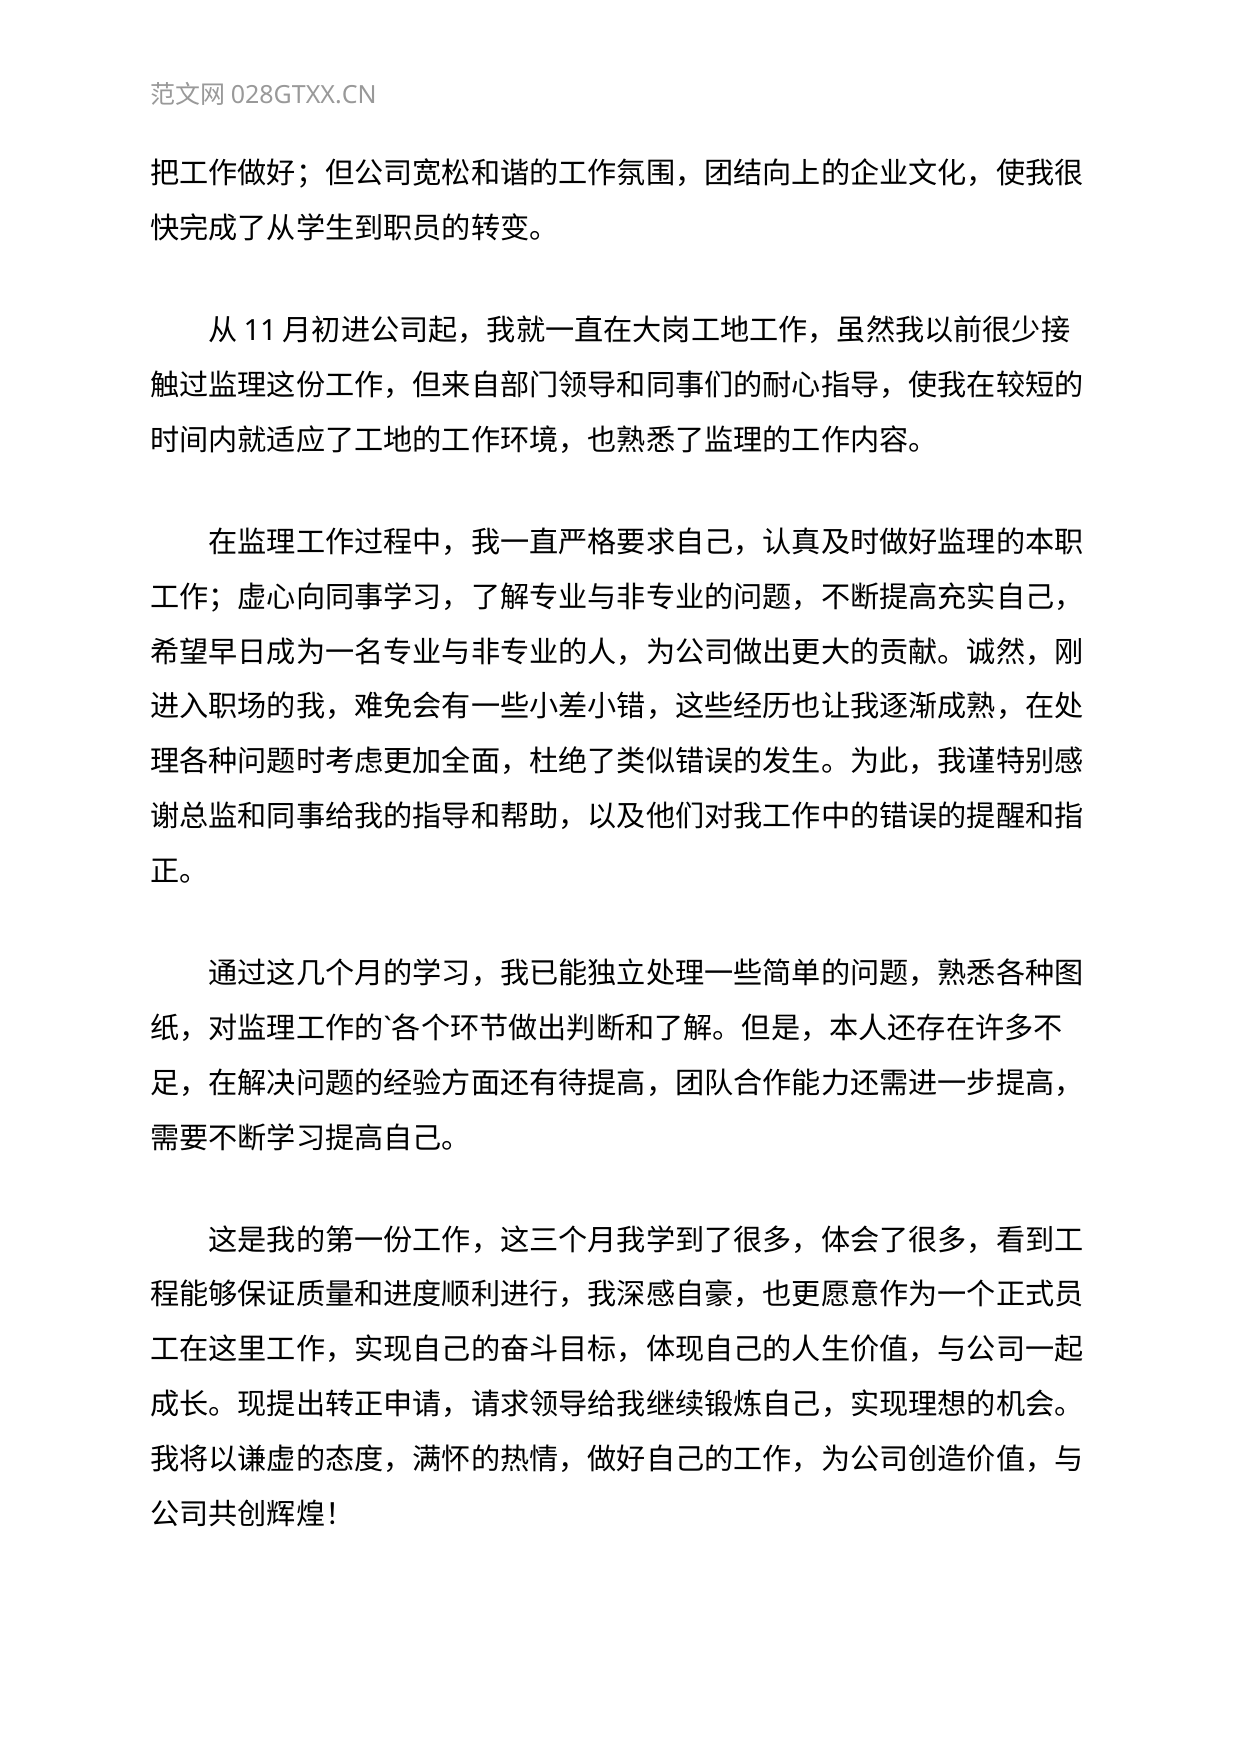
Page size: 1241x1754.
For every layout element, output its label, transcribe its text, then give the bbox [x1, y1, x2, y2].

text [150, 150, 1090, 247]
text 在监理工作过程中，我一直严格要求自己，认真及时做好监理的本职工作；虚心向同事学习，了解专业与非专业的问题，不断提高充实自己，希望早日成为一名专业与非专业的人，为公司做出更大的贡献。诚然，刚进入职场的我，难免会有一些小差小错，这些经历也让我逐渐成熟，在处理各种问题时考虑更加全面，杜绝了类似错误的发生。为此，我谨特别感谢总监和同事给我的指导和帮助，以及他们对我工作中的错误的提醒和指正。 [150, 518, 1090, 890]
text 从11月初进公司起，我就一直在大岗工地工作，虽然我以前很少接触过监理这份工作，但来自部门领导和同事们的耐心指导，使我在较短的时间内就适应了工地的工作环境，也熟悉了监理的工作内容。 [150, 307, 1090, 459]
text 通过这几个月的学习，我已能独立处理一些简单的问题，熟悉各种图纸，对监理工作的`各个环节做出判断和了解。但是，本人还存在许多不足，在解决问题的经验方面还有待提高，团队合作能力还需进一步提高，需要不断学习提高自己。 [150, 949, 1090, 1157]
text 这是我的第一份工作，这三个月我学到了很多，体会了很多，看到工程能够保证质量和进度顺利进行，我深感自豪，也更愿意作为一个正式员工在这里工作，实现自己的奋斗目标，体现自己的人生价值，与公司一起成长。现提出转正申请，请求领导给我继续锻炼自己，实现理想的机会。我将以谦虚的态度，满怀的热情，做好自己的工作，为公司创造价值，与公司共创辉煌！ [150, 1216, 1090, 1533]
